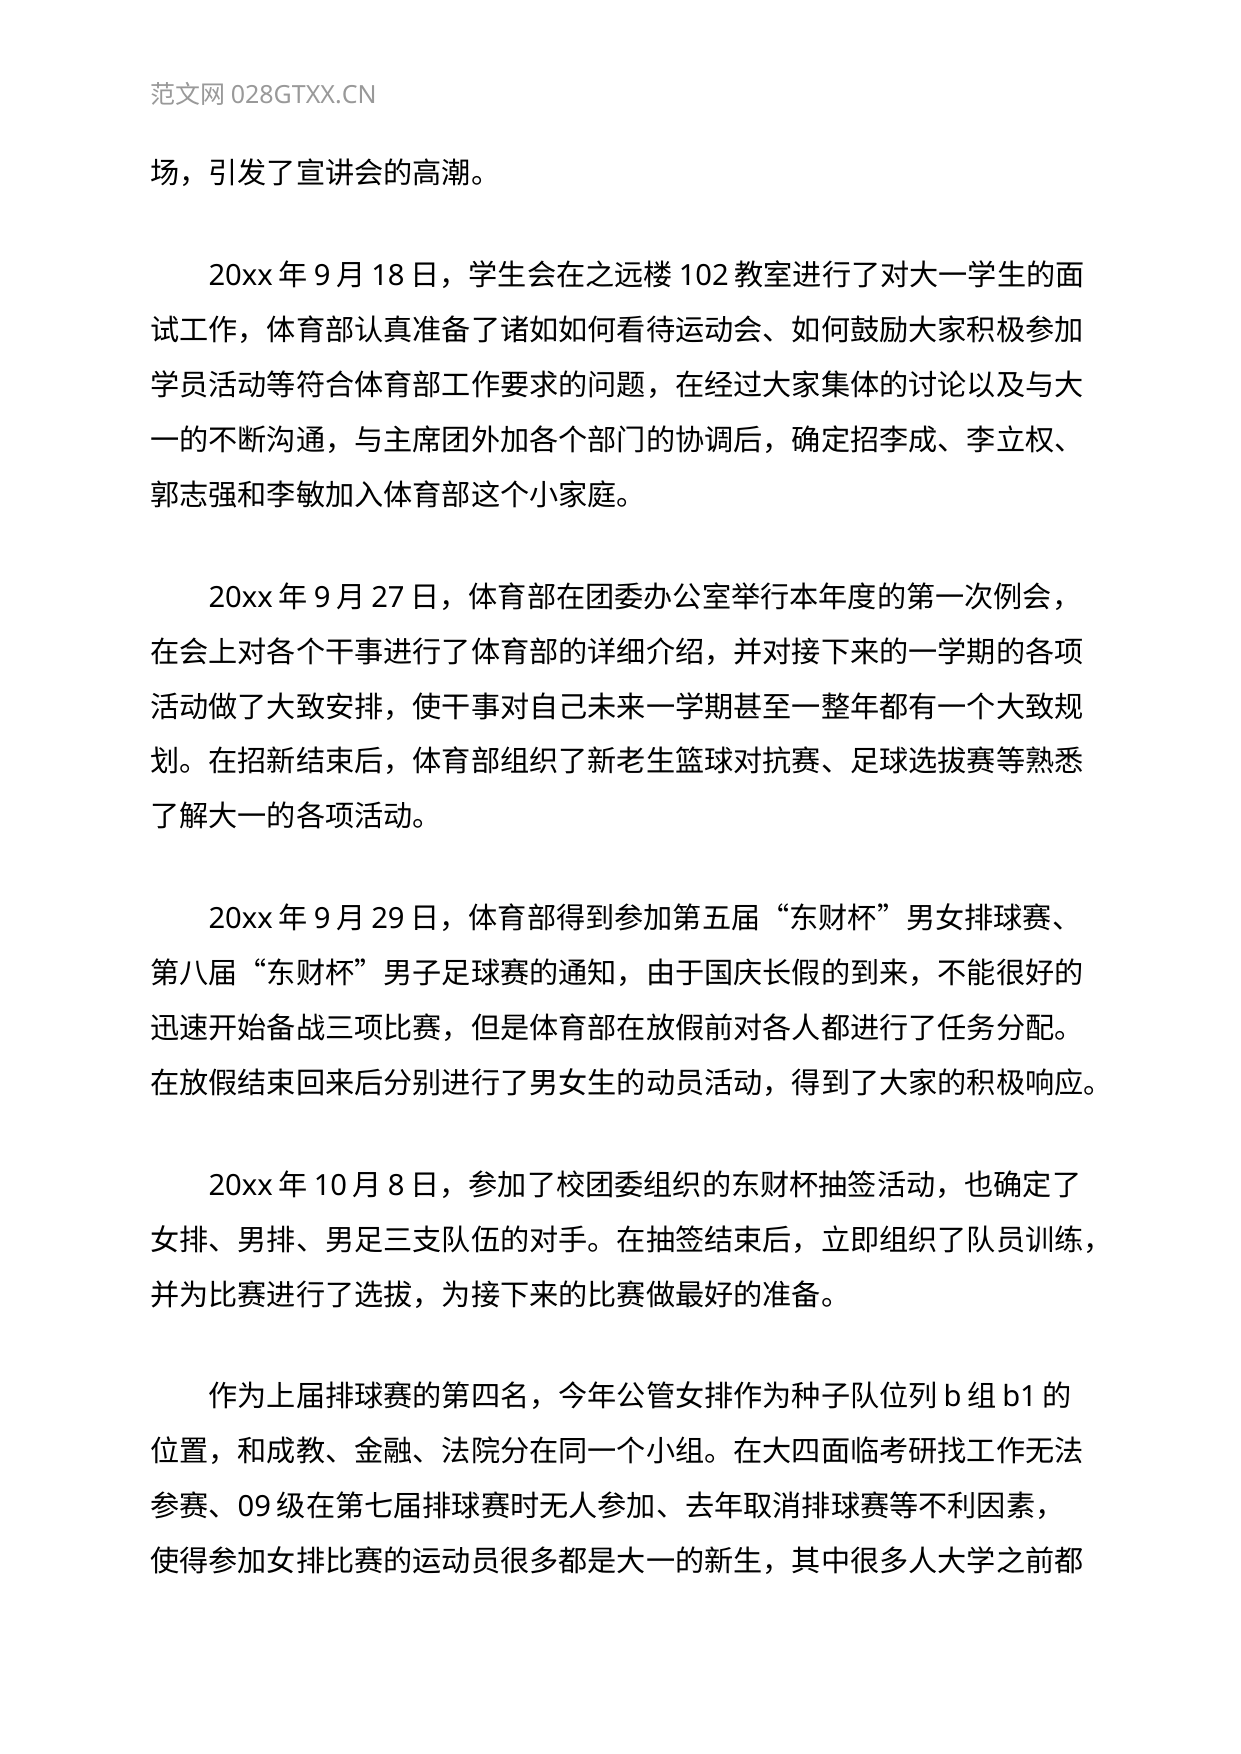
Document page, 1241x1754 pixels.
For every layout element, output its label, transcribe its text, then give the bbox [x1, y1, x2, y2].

text 20xx年9月29日，体育部得到参加第五届“东财杯”男女排球赛、第八届“东财杯”男子足球赛的通知，由于国庆长假的到来，不能很好的迅速开始备战三项比赛，但是体育部在放假前对各人都进行了任务分配。在放假结束回来后分别进行了男女生的动员活动，得到了大家的积极响应。 [150, 895, 1090, 1102]
text 20xx年9月18日，学生会在之远楼102教室进行了对大一学生的面试工作，体育部认真准备了诸如如何看待运动会、如何鼓励大家积极参加学员活动等符合体育部工作要求的问题，在经过大家集体的讨论以及与大一的不断沟通，与主席团外加各个部门的协调后，确定招李成、李立权、郭志强和李敏加入体育部这个小家庭。 [150, 252, 1090, 514]
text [150, 150, 1090, 192]
text 20xx年10月8日，参加了校团委组织的东财杯抽签活动，也确定了女排、男排、男足三支队伍的对手。在抽签结束后，立即组织了队员训练，并为比赛进行了选拔，为接下来的比赛做最好的准备。 [150, 1161, 1090, 1313]
text 20xx年9月27日，体育部在团委办公室举行本年度的第一次例会，在会上对各个干事进行了体育部的详细介绍，并对接下来的一学期的各项活动做了大致安排，使干事对自己未来一学期甚至一整年都有一个大致规划。在招新结束后，体育部组织了新老生篮球对抗赛、足球选拔赛等熟悉了解大一的各项活动。 [150, 573, 1090, 835]
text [150, 1373, 1090, 1580]
